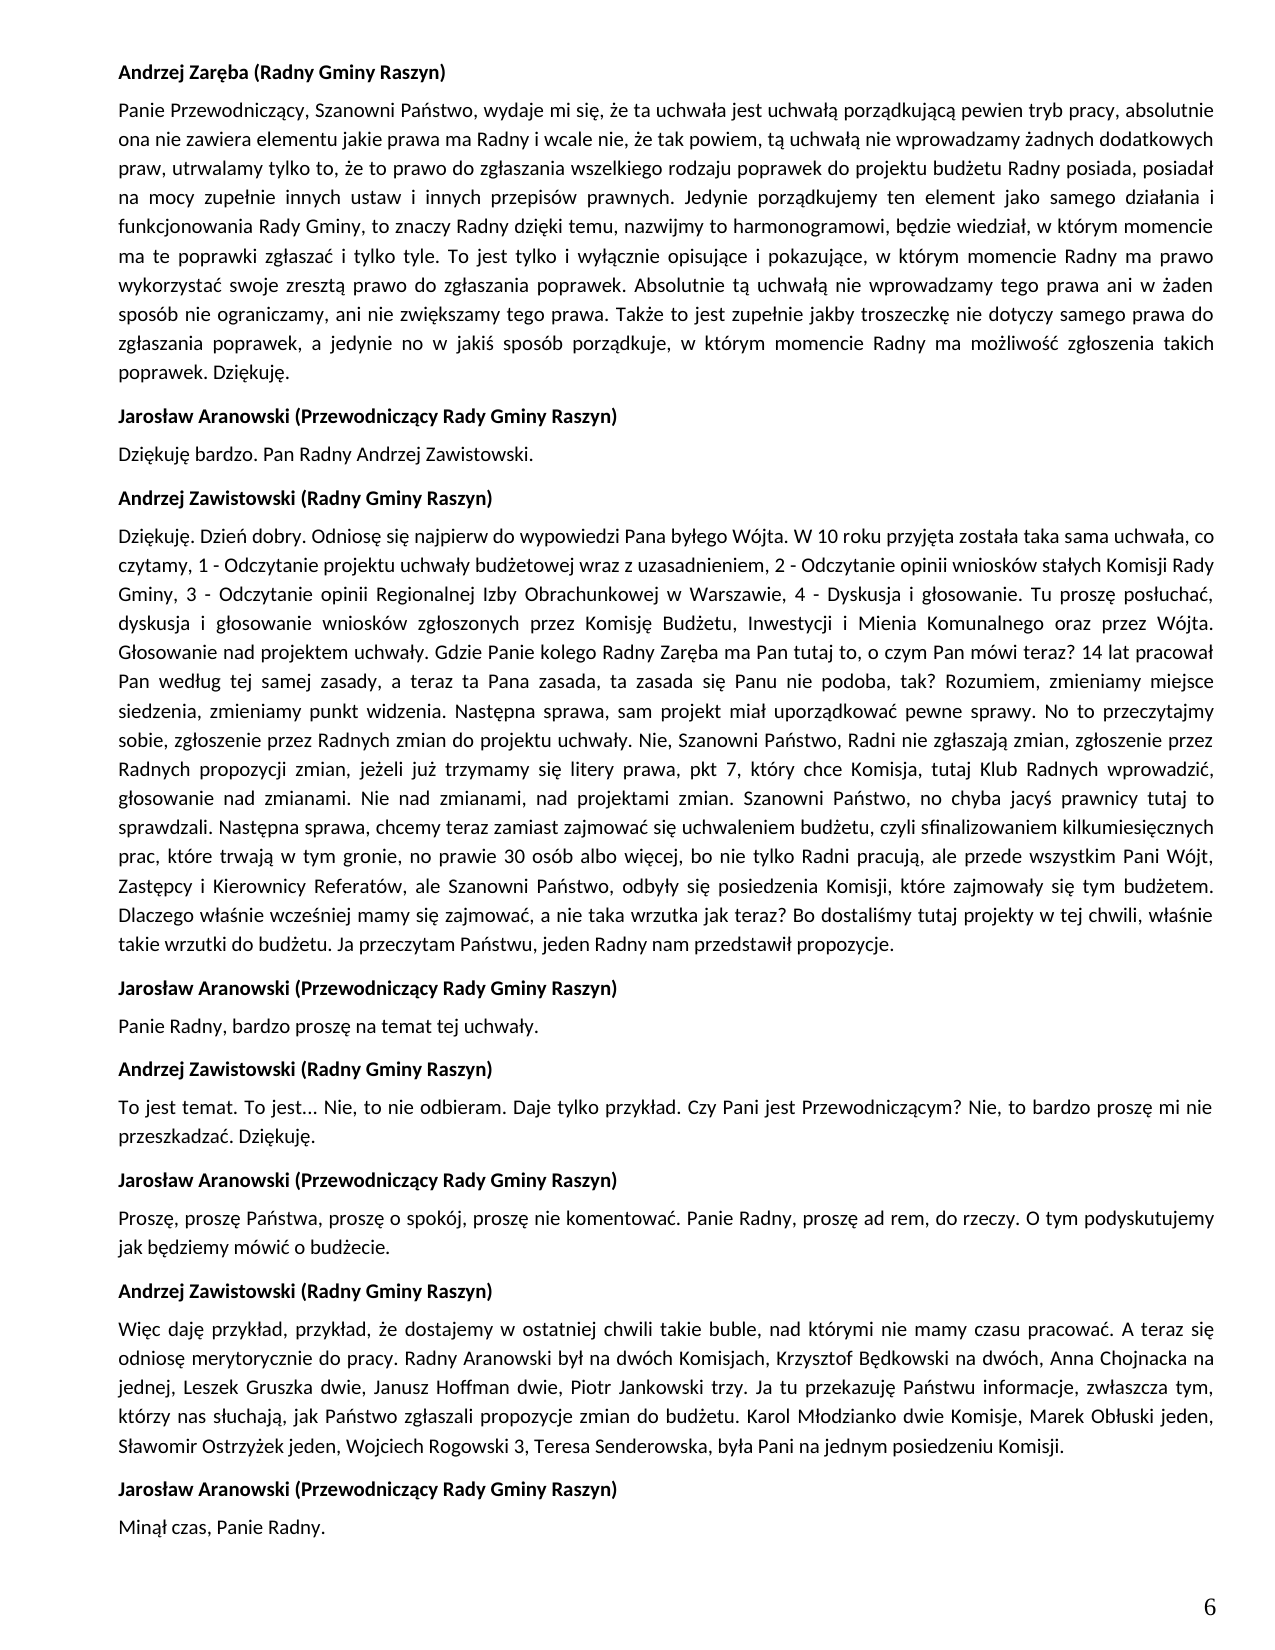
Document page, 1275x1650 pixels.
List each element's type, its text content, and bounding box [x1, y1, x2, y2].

text Dziękuję bardzo. Pan Radny Andrzej Zawistowski. [118, 441, 1216, 467]
text Panie Radny, bardzo proszę na temat tej uchwały. [118, 1013, 1216, 1038]
text Panie Przewodniczący, Szanowni Państwo, wydaje mi się, że ta uchwała jest uchwałą porządkującą pewien tryb pracy, absolutnie ona nie zawiera elementu jakie prawa ma Radny i wcale nie, że tak powiem, tą uchwałą nie wprowadzamy żadnych dodatkowych praw, utrwalamy tylko to, że to prawo do zgłaszania wszelkiego rodzaju poprawek do projektu budżetu Radny posiada, posiadał na mocy zupełnie innych ustaw i innych przepisów prawnych. Jedynie porządkujemy ten element jako samego działania i funkcjonowania Rady Gminy, to znaczy Radny dzięki temu, nazwijmy to harmonogramowi, będzie wiedział, w którym momencie ma te poprawki zgłaszać i tylko tyle. To jest tylko i wyłącznie opisujące i pokazujące, w którym momencie Radny ma prawo wykorzystać swoje zresztą prawo do zgłaszania poprawek. Absolutnie tą uchwałą nie wprowadzamy tego prawa ani w żaden sposób nie ograniczamy, ani nie zwiększamy tego prawa. Także to jest zupełnie jakby troszeczkę nie dotyczy samego prawa do zgłaszania poprawek, a jedynie no w jakiś sposób porządkuje, w którym momencie Radny ma możliwość zgłoszenia takich poprawek. Dziękuję. [118, 97, 1216, 385]
text Dziękuję. Dzień dobry. Odniosę się najpierw do wypowiedzi Pana byłego Wójta. W 10 roku przyjęta została taka sama uchwała, co czytamy, 1 - Odczytanie projektu uchwały budżetowej wraz z uzasadnieniem, 2 - Odczytanie opinii wniosków stałych Komisji Rady Gminy, 3 - Odczytanie opinii Regionalnej Izby Obrachunkowej w Warszawie, 4 - Dyskusja i głosowanie. Tu proszę posłuchać, dyskusja i głosowanie wniosków zgłoszonych przez Komisję Budżetu, Inwestycji i Mienia Komunalnego oraz przez Wójta. Głosowanie nad projektem uchwały. Gdzie Panie kolego Radny Zaręba ma Pan tutaj to, o czym Pan mówi teraz? 14 lat pracował Pan według tej samej zasady, a teraz ta Pana zasada, ta zasada się Panu nie podoba, tak? Rozumiem, zmieniamy miejsce siedzenia, zmieniamy punkt widzenia. Następna sprawa, sam projekt miał uporządkować pewne sprawy. No to przeczytajmy sobie, zgłoszenie przez Radnych zmian do projektu uchwały. Nie, Szanowni Państwo, Radni nie zgłaszają zmian, zgłoszenie przez Radnych propozycji zmian, jeżeli już trzymamy się litery prawa, pkt 7, który chce Komisja, tutaj Klub Radnych wprowadzić, głosowanie nad zmianami. Nie nad zmianami, nad projektami zmian. Szanowni Państwo, no chyba jacyś prawnicy tutaj to sprawdzali. Następna sprawa, chcemy teraz zamiast zajmować się uchwaleniem budżetu, czyli sfinalizowaniem kilkumiesięcznych prac, które trwają w tym gronie, no prawie 30 osób albo więcej, bo nie tylko Radni pracują, ale przede wszystkim Pani Wójt, Zastępcy i Kierownicy Referatów, ale Szanowni Państwo, odbyły się posiedzenia Komisji, które zajmowały się tym budżetem. Dlaczego właśnie wcześniej mamy się zajmować, a nie taka wrzutka jak teraz? Bo dostaliśmy tutaj projekty w tej chwili, właśnie takie wrzutki do budżetu. Ja przeczytam Państwu, jeden Radny nam przedstawił propozycje. [118, 523, 1216, 957]
subtitle Andrzej Zaręba (Radny Gminy Raszyn) [118, 59, 1216, 84]
subtitle Andrzej Zawistowski (Radny Gminy Raszyn) [118, 1278, 1216, 1304]
subtitle Andrzej Zawistowski (Radny Gminy Raszyn) [118, 485, 1216, 510]
subtitle Jarosław Aranowski (Przewodniczący Rady Gminy Raszyn) [118, 975, 1216, 1000]
text To jest temat. To jest... Nie, to nie odbieram. Daje tylko przykład. Czy Pani jest Przewodniczącym? Nie, to bardzo proszę mi nie przeszkadzać. Dziękuję. [118, 1094, 1216, 1149]
text Minął czas, Panie Radny. [118, 1514, 1216, 1540]
subtitle Jarosław Aranowski (Przewodniczący Rady Gminy Raszyn) [118, 403, 1216, 429]
text Proszę, proszę Państwa, proszę o spokój, proszę nie komentować. Panie Radny, proszę ad rem, do rzeczy. O tym podyskutujemy jak będziemy mówić o budżecie. [118, 1205, 1216, 1260]
subtitle Jarosław Aranowski (Przewodniczący Rady Gminy Raszyn) [118, 1167, 1216, 1193]
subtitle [118, 1477, 1216, 1502]
subtitle Andrzej Zawistowski (Radny Gminy Raszyn) [118, 1057, 1216, 1082]
text Więc daję przykład, przykład, że dostajemy w ostatniej chwili takie buble, nad którymi nie mamy czasu pracować. A teraz się odniosę merytorycznie do pracy. Radny Aranowski był na dwóch Komisjach, Krzysztof Będkowski na dwóch, Anna Chojnacka na jednej, Leszek Gruszka dwie, Janusz Hoffman dwie, Piotr Jankowski trzy. Ja tu przekazuję Państwu informacje, zwłaszcza tym, którzy nas słuchają, jak Państwo zgłaszali propozycje zmian do budżetu. Karol Młodzianko dwie Komisje, Marek Obłuski jeden, Sławomir Ostrzyżek jeden, Wojciech Rogowski 3, Teresa Senderowska, była Pani na jednym posiedzeniu Komisji. [118, 1316, 1216, 1458]
